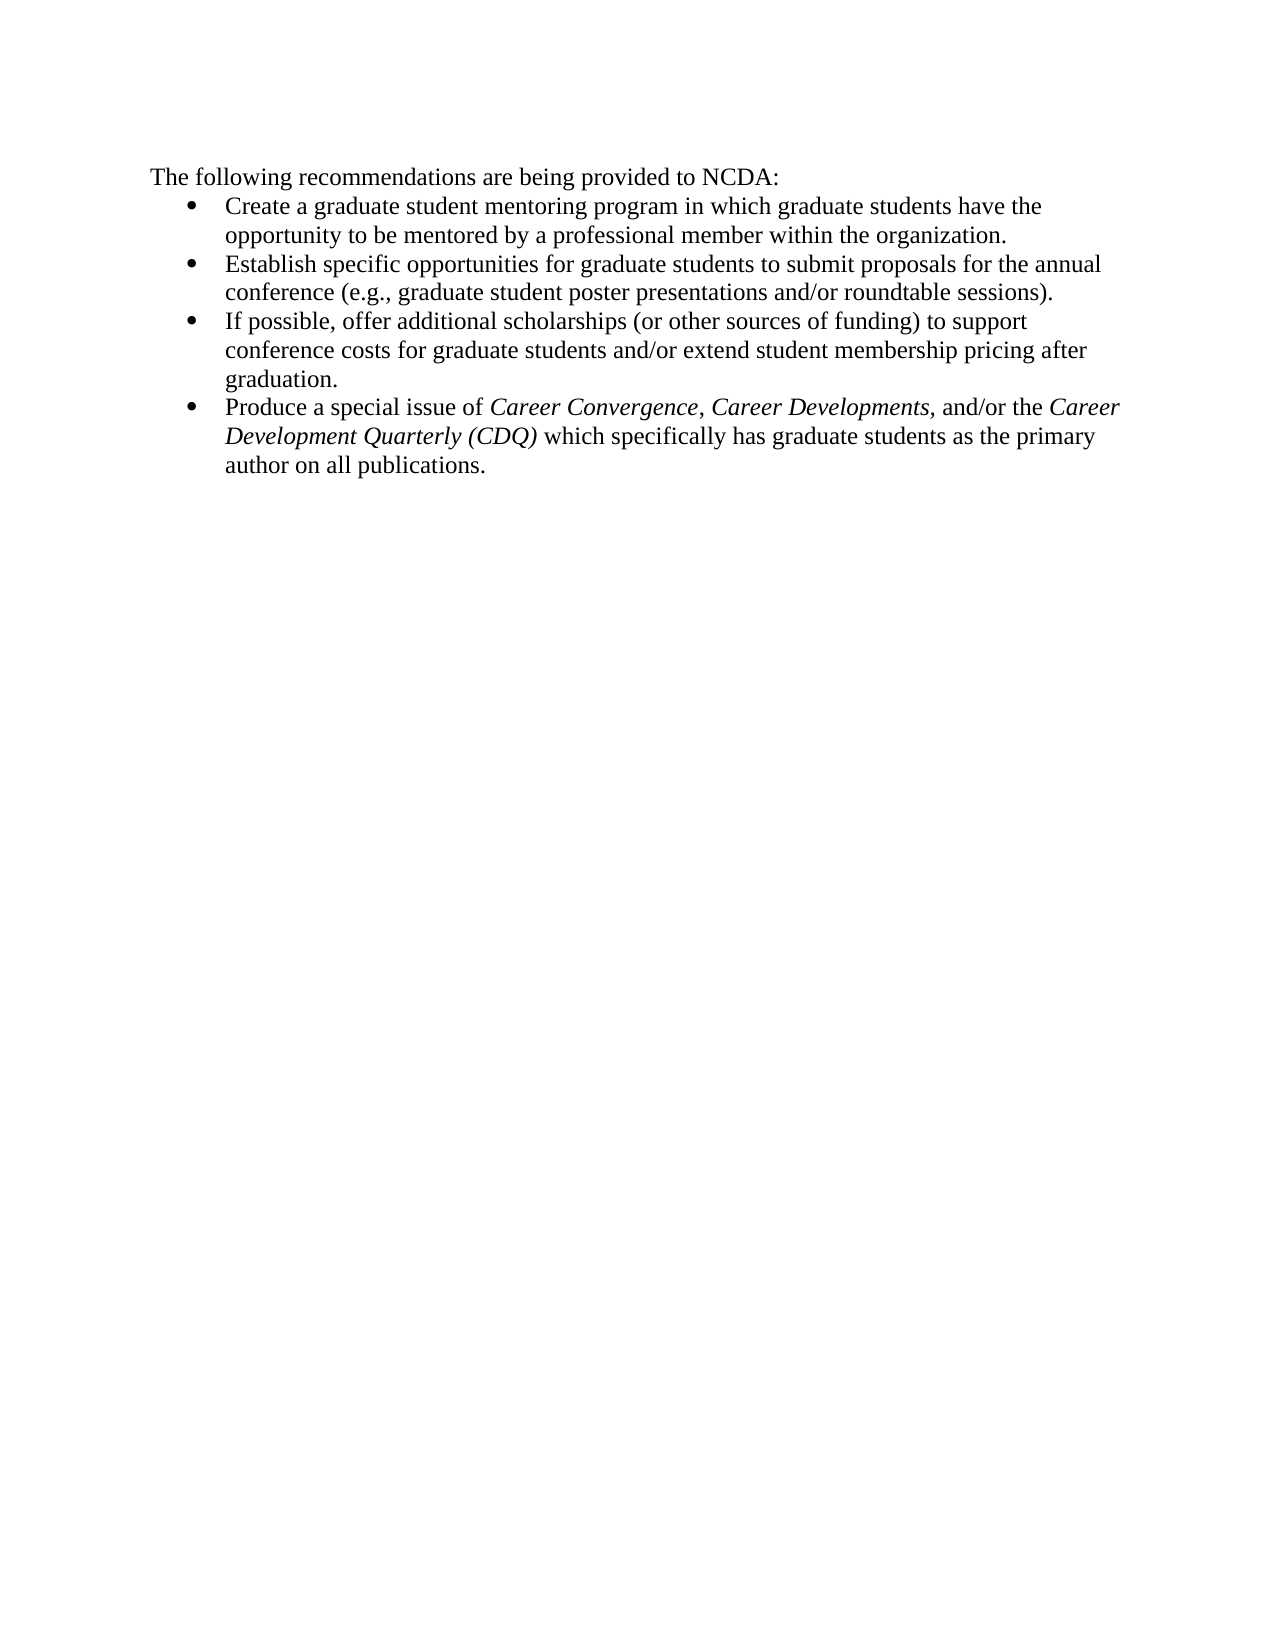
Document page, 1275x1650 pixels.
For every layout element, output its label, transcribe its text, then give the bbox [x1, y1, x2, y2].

list Create a graduate student mentoring program in which graduate students have the opportunity to be mentored by a professional member within the organization. [187, 191, 1125, 249]
list Produce a special issue of Career Convergence, Career Developments, and/or the Career Development Quarterly (CDQ) which specifically has graduate students as the primary author on all publications. [187, 392, 1125, 479]
list Establish specific opportunities for graduate students to submit proposals for the annual conference (e.g., graduate student poster presentations and/or roundtable sessions). [187, 249, 1125, 306]
text The following recommendations are being provided to NCDA: [150, 162, 1125, 191]
list If possible, offer additional scholarships (or other sources of funding) to support conference costs for graduate students and/or extend student membership pricing after graduation. [187, 306, 1125, 392]
